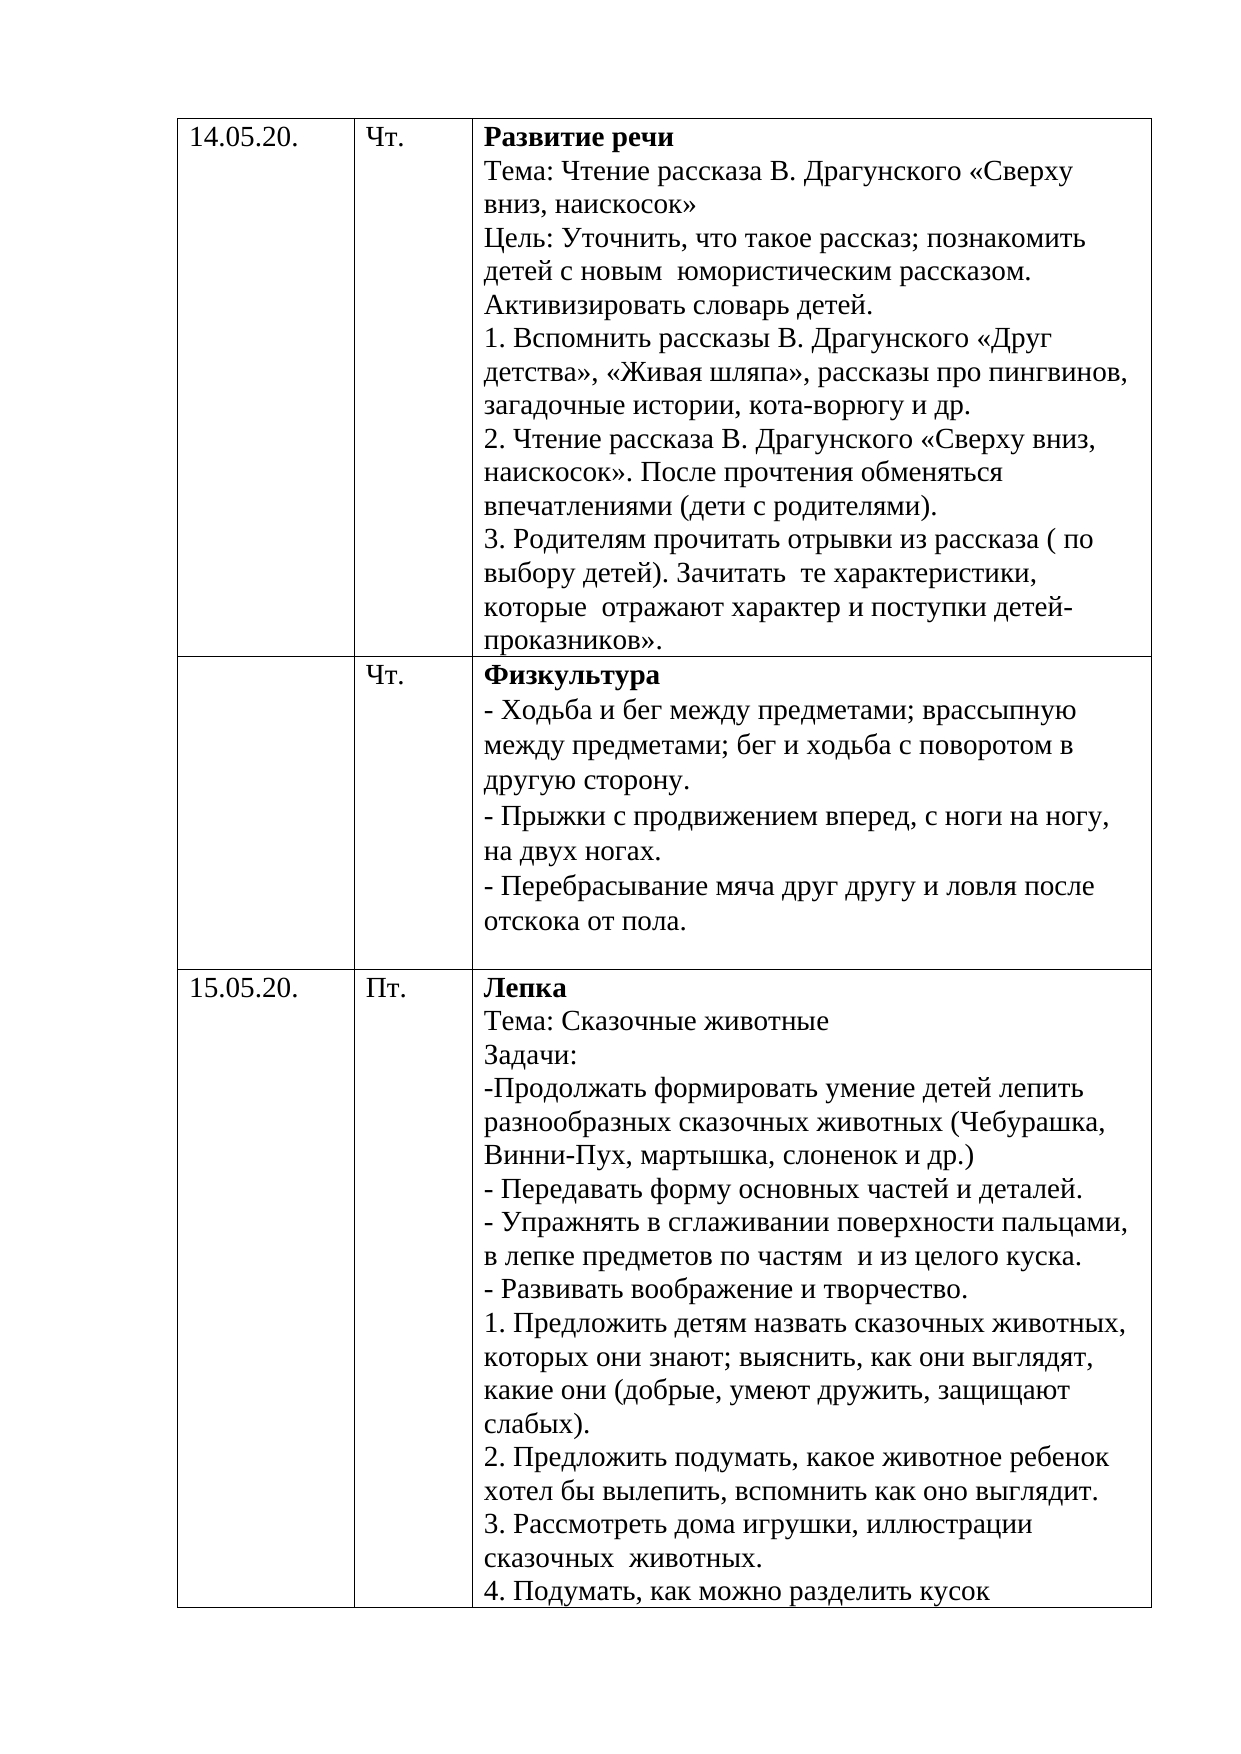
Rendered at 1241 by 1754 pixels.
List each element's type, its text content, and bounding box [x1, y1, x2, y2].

table_cell [178, 657, 354, 969]
table_cell Чт. [355, 657, 472, 969]
table_cell Пт. [355, 970, 472, 1607]
table_cell 15.05.20. [178, 970, 354, 1607]
table_cell Развитие речи Тема: Чтение рассказа В. Драгунского «Сверху вниз, наискосок» Цель: Уточнить, что такое рассказ; познакомить детей с новым юмористическим рассказом. Активизировать словарь детей. 1. Вспомнить рассказы В. Драгунского «Друг детства», «Живая шляпа», рассказы про пингвинов, загадочные истории, кота-ворюгу и др. 2. Чтение рассказа В. Драгунского «Сверху вниз, наискосок». После прочтения обменяться впечатлениями (дети с родителями). 3. Родителям прочитать отрывки из рассказа ( по выбору детей). Зачитать те характеристики, которые отражают характер и поступки детей-проказников». [473, 119, 1151, 656]
table_cell Физкультура - Ходьба и бег между предметами; врассыпную между предметами; бег и ходьба с поворотом в другую сторону. - Прыжки с продвижением вперед, с ноги на ногу, на двух ногах. - Перебрасывание мяча друг другу и ловля после отскока от пола. [473, 657, 1151, 969]
table_cell 14.05.20. [178, 119, 354, 656]
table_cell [473, 970, 1151, 1607]
table_cell Чт. [355, 119, 472, 656]
